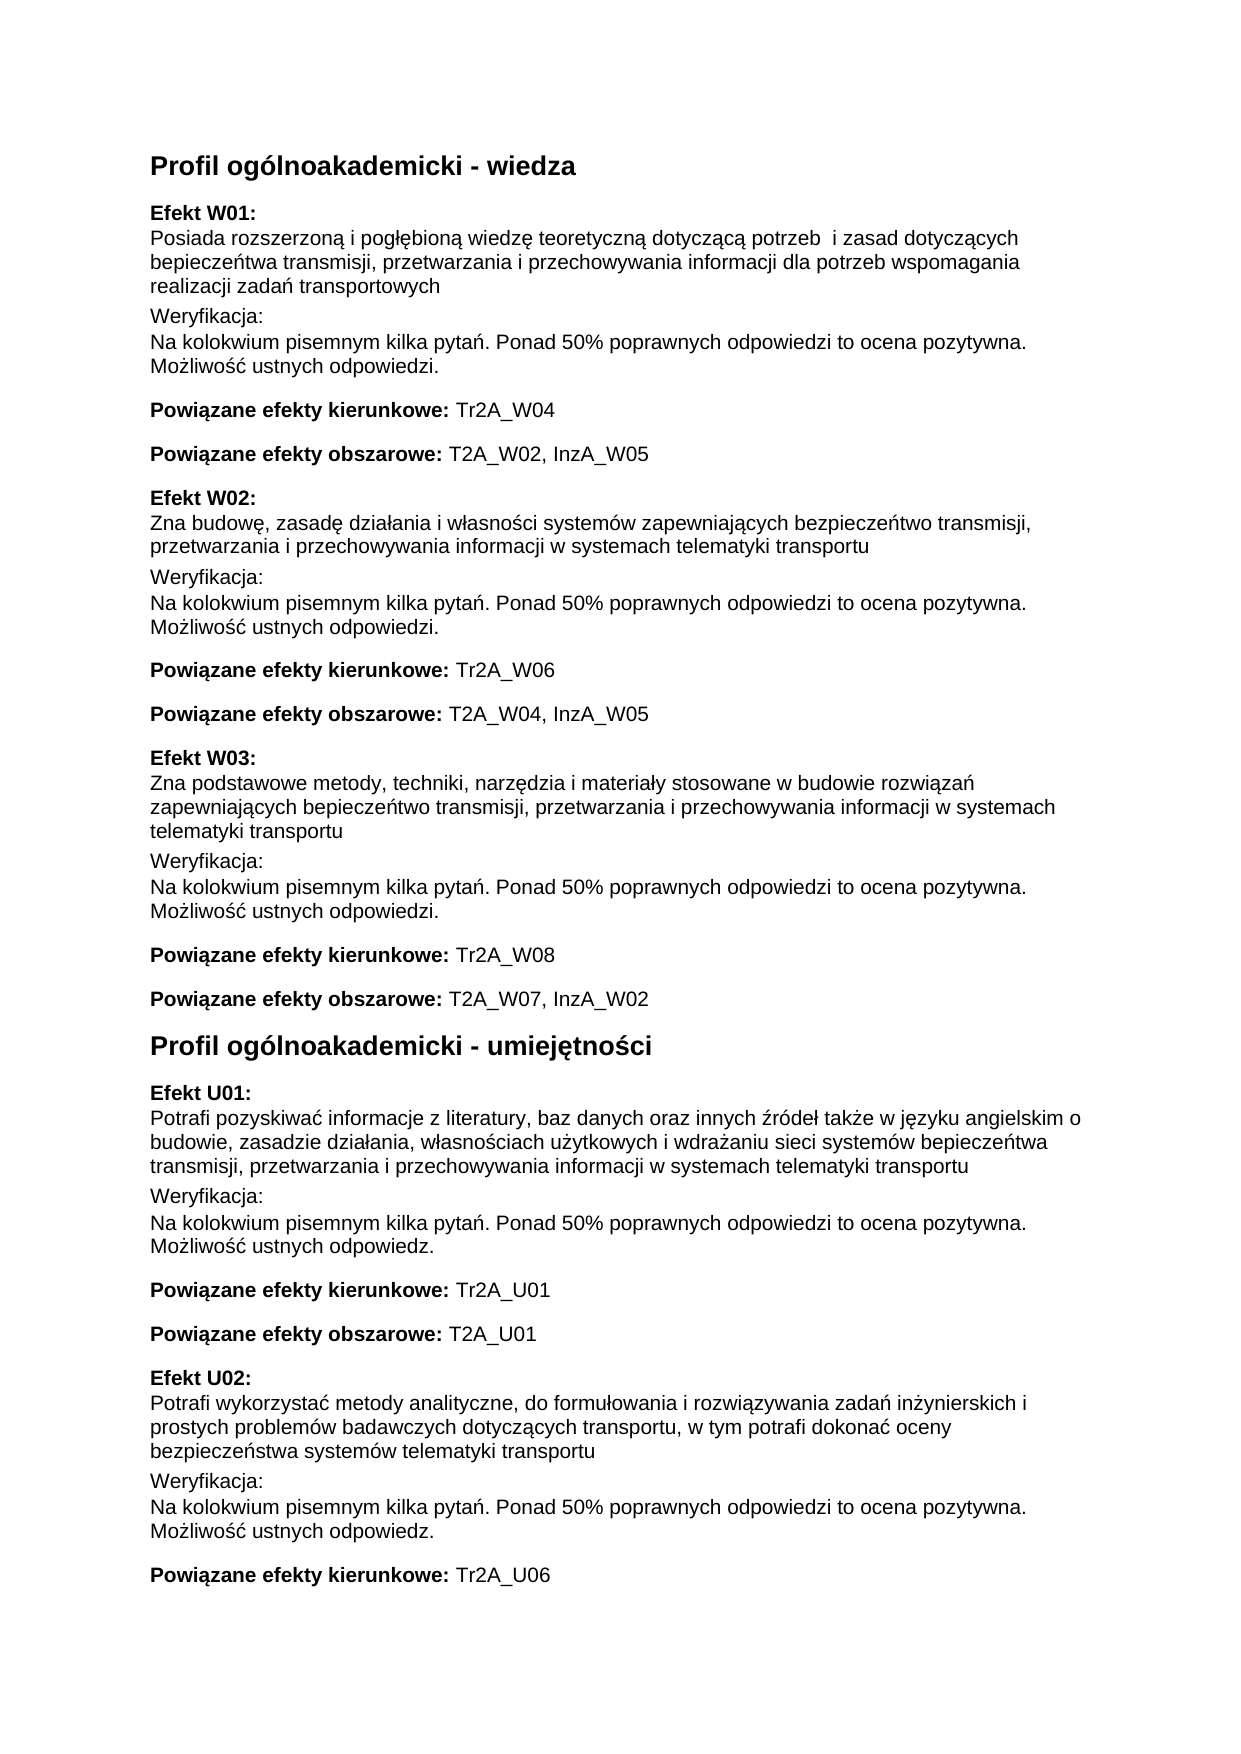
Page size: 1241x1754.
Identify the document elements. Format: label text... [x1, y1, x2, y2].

text Powiązane efekty obszarowe: T2A_W07, InzA_W02 [150, 986, 1090, 1010]
text Na kolokwium pisemnym kilka pytań. Ponad 50% poprawnych odpowiedzi to ocena pozytywna. Możliwość ustnych odpowiedz. [150, 1210, 1090, 1258]
text Weryfikacja: [150, 1184, 1090, 1208]
text Na kolokwium pisemnym kilka pytań. Ponad 50% poprawnych odpowiedzi to ocena pozytywna. Możliwość ustnych odpowiedz. [150, 1495, 1090, 1543]
text Potrafi pozyskiwać informacje z literatury, baz danych oraz innych źródeł także w języku angielskim o budowie, zasadzie działania, własnościach użytkowych i wdrażaniu sieci systemów bepieczeńtwa transmisji, przetwarzania i przechowywania informacji w systemach telematyki transportu [150, 1106, 1090, 1178]
text Powiązane efekty kierunkowe: Tr2A_W08 [150, 943, 1090, 967]
text Powiązane efekty obszarowe: T2A_U01 [150, 1322, 1090, 1346]
text Zna budowę, zasadę działania i własności systemów zapewniających bezpieczeńtwo transmisji, przetwarzania i przechowywania informacji w systemach telematyki transportu [150, 510, 1090, 558]
text Potrafi wykorzystać metody analityczne, do formułowania i rozwiązywania zadań inżynierskich i prostych problemów badawczych dotyczących transportu, w tym potrafi dokonać oceny bezpieczeństwa systemów telematyki transportu [150, 1391, 1090, 1462]
text Powiązane efekty kierunkowe: Tr2A_U06 [150, 1562, 1090, 1586]
text Weryfikacja: [150, 564, 1090, 588]
text Weryfikacja: [150, 849, 1090, 873]
text Efekt W01: [150, 201, 1090, 225]
text Na kolokwium pisemnym kilka pytań. Ponad 50% poprawnych odpowiedzi to ocena pozytywna. Możliwość ustnych odpowiedzi. [150, 330, 1090, 378]
text Efekt U01: [150, 1081, 1090, 1105]
text Powiązane efekty kierunkowe: Tr2A_W04 [150, 398, 1090, 422]
text Powiązane efekty obszarowe: T2A_W02, InzA_W05 [150, 442, 1090, 466]
text Na kolokwium pisemnym kilka pytań. Ponad 50% poprawnych odpowiedzi to ocena pozytywna. Możliwość ustnych odpowiedzi. [150, 591, 1090, 638]
text Weryfikacja: [150, 304, 1090, 328]
text Efekt W03: [150, 746, 1090, 770]
text Powiązane efekty kierunkowe: Tr2A_W06 [150, 658, 1090, 682]
text Efekt U02: [150, 1366, 1090, 1389]
text Powiązane efekty obszarowe: T2A_W04, InzA_W05 [150, 702, 1090, 726]
text Powiązane efekty kierunkowe: Tr2A_U01 [150, 1278, 1090, 1302]
text Na kolokwium pisemnym kilka pytań. Ponad 50% poprawnych odpowiedzi to ocena pozytywna. Możliwość ustnych odpowiedzi. [150, 875, 1090, 923]
text Posiada rozszerzoną i pogłębioną wiedzę teoretyczną dotyczącą potrzeb i zasad dotyczących bepieczeńtwa transmisji, przetwarzania i przechowywania informacji dla potrzeb wspomagania realizacji zadań transportowych [150, 226, 1090, 298]
text Weryfikacja: [150, 1469, 1090, 1493]
subtitle Profil ogólnoakademicki - umiejętności [150, 1030, 1090, 1061]
text Efekt W02: [150, 485, 1090, 509]
text Zna podstawowe metody, techniki, narzędzia i materiały stosowane w budowie rozwiązań zapewniających bepieczeńtwo transmisji, przetwarzania i przechowywania informacji w systemach telematyki transportu [150, 771, 1090, 843]
subtitle Profil ogólnoakademicki - wiedza [150, 150, 1090, 181]
